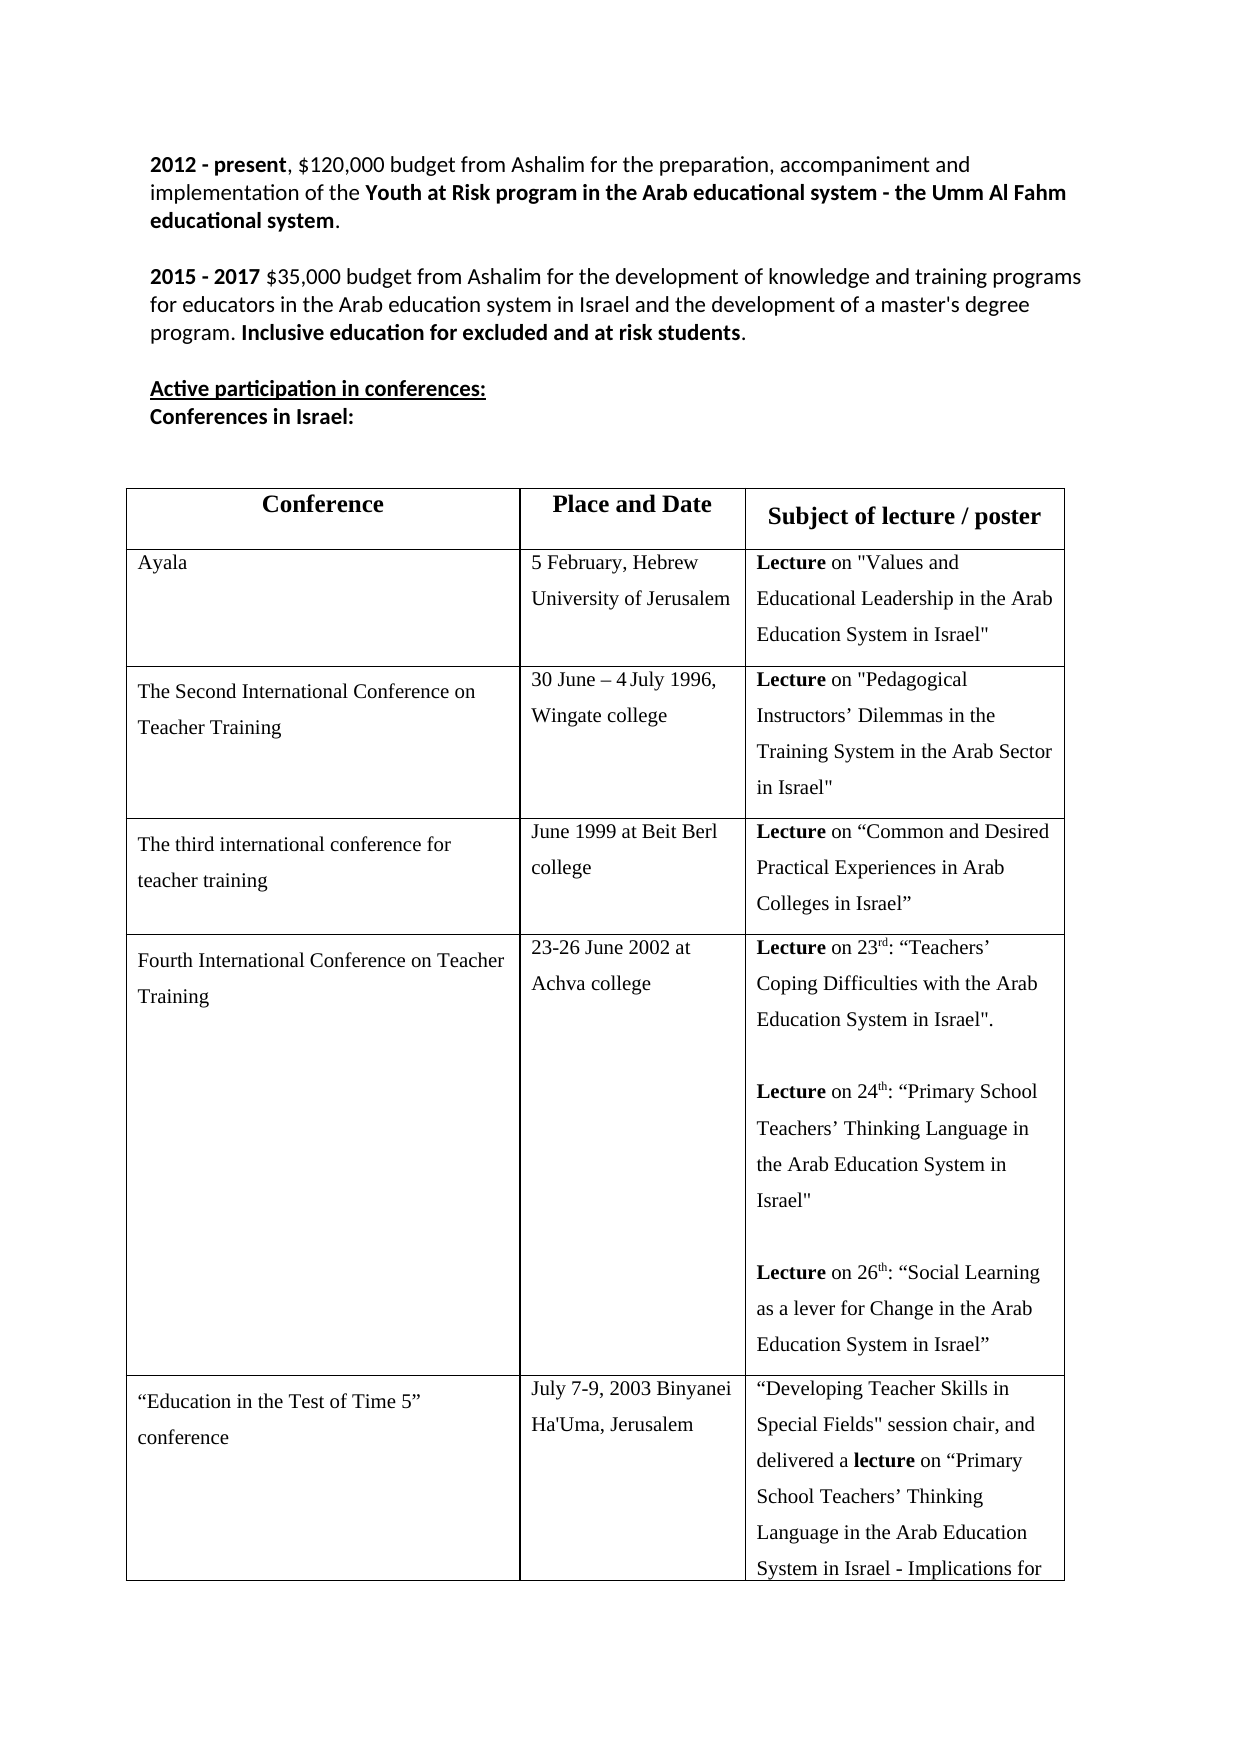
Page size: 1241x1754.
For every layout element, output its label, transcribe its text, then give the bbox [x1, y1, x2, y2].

table_cell The Second International Conference on Teacher Training [127, 667, 519, 818]
text Active participation in conferences: [150, 374, 1090, 402]
text 2015 - 2017 $35,000 budget from Ashalim for the development of knowledge and training programs for educators in the Arab education system in Israel and the development of a master's degree program. Inclusive education for excluded and at risk students. [150, 262, 1090, 346]
table_header Conference [127, 489, 519, 549]
table_cell 5 February, Hebrew University of Jerusalem [521, 550, 745, 666]
table_header Place and Date [521, 489, 745, 549]
table_cell Lecture on “Common and Desired Practical Experiences in Arab Colleges in Israel” [746, 819, 1064, 934]
text Conferences in Israel: [150, 402, 1090, 430]
table_cell 30 June – 4 July 1996, Wingate college [521, 667, 745, 818]
table_cell Fourth International Conference on Teacher Training [127, 935, 519, 1375]
table_cell Ayala [127, 550, 519, 666]
text 2012 - present, $120,000 budget from Ashalim for the preparation, accompaniment and implementation of the Youth at Risk program in the Arab educational system - the Umm Al Fahm educational system. [150, 150, 1090, 234]
table_cell Lecture on 23rd: “Teachers’ Coping Difficulties with the Arab Education System in Israel". Lecture on 24th: “Primary School Teachers’ Thinking Language in the Arab Education System in Israel" Lecture on 26th: “Social Learning as a lever for Change in the Arab Education System in Israel” [746, 935, 1064, 1375]
table_cell Lecture on "Values ​​and Educational Leadership in the Arab Education System in Israel" [746, 550, 1064, 666]
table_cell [746, 1376, 1064, 1580]
table_cell 23-26 June 2002 at Achva college [521, 935, 745, 1375]
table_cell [127, 1376, 519, 1580]
table_header Subject of lecture / poster [746, 489, 1064, 549]
table_cell The third international conference for teacher training [127, 819, 519, 934]
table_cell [521, 1376, 745, 1580]
table_cell June 1999 at Beit Berl college [521, 819, 745, 934]
table_cell Lecture on "Pedagogical Instructors’ Dilemmas in the Training System in the Arab Sector in Israel" [746, 667, 1064, 818]
